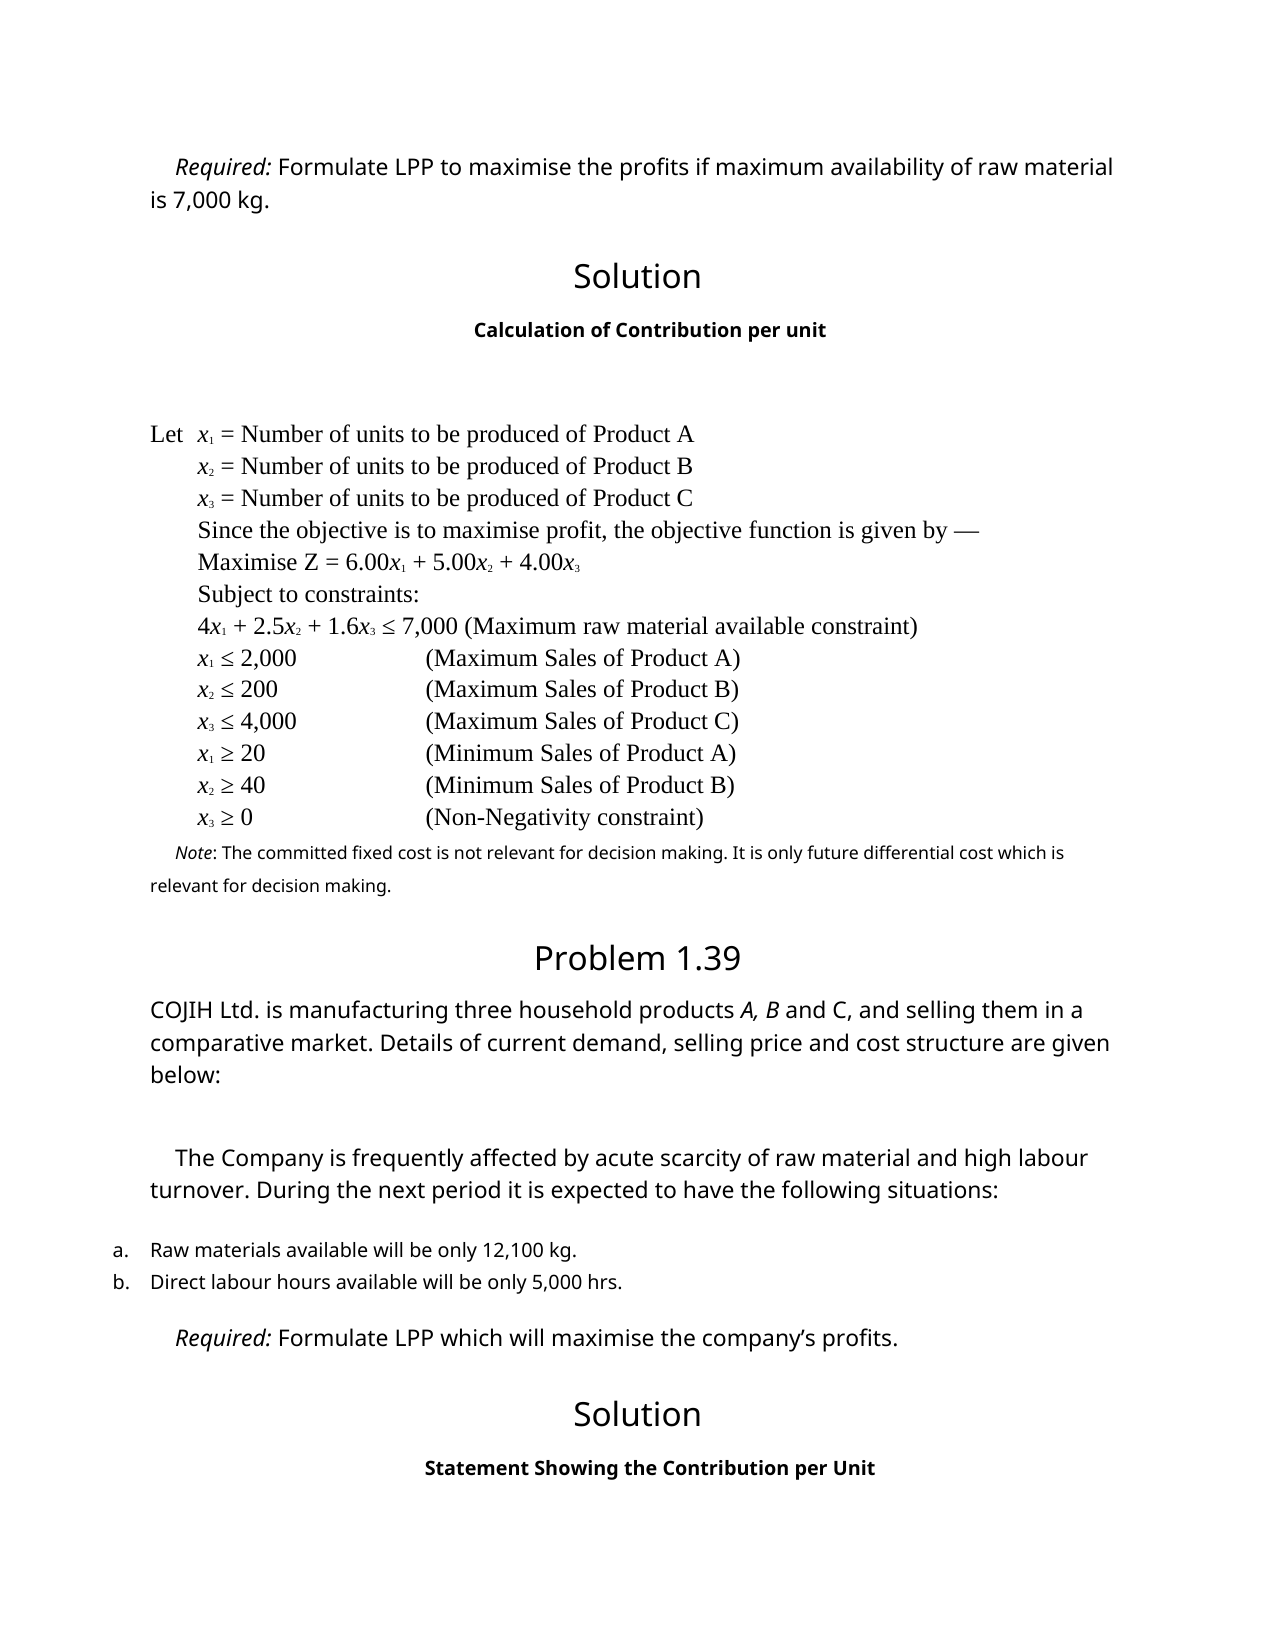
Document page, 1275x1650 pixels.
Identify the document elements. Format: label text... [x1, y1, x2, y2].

table_cell x1 ≥ 20 [196, 737, 424, 769]
table_cell x3 = Number of units to be produced of Product C [196, 482, 1123, 514]
table_cell Since the objective is to maximise profit, the objective function is given by — [196, 514, 1123, 546]
table_header x1 = Number of units to be produced of Product A [196, 418, 1123, 450]
text Solution [150, 1390, 1125, 1436]
table_cell x3 ≤ 4,000 [196, 705, 424, 737]
text The Company is frequently affected by acute scarcity of raw material and high labour turnover. During the next period it is expected to have the following situations: [150, 1140, 1125, 1205]
table_cell x1 ≤ 2,000 [196, 641, 424, 673]
text Solution [150, 252, 1125, 298]
table_header Let [149, 418, 196, 832]
table_cell x2 ≤ 200 [196, 673, 424, 705]
table_cell Maximise Z = 6.00x1 + 5.00x2 + 4.00x3 [196, 546, 1123, 577]
table_cell x3 ≥ 0 [196, 801, 424, 832]
table_cell (Non-Negativity constraint) [424, 801, 1123, 832]
text Note: The committed fixed cost is not relevant for decision making. It is only future differential cost which is relevant for decision making. [150, 832, 1125, 897]
text Problem 1.39 [150, 935, 1125, 980]
list Raw materials available will be only 12,100 kg. [112, 1230, 1100, 1263]
table_cell (Maximum Sales of Product A) [424, 641, 1123, 673]
table_cell x2 = Number of units to be produced of Product B [196, 450, 1123, 482]
table_cell (Maximum Sales of Product B) [424, 673, 1123, 705]
table_cell x2 ≥ 40 [196, 769, 424, 801]
text Calculation of Contribution per unit [150, 310, 1125, 343]
table_cell 4x1 + 2.5x2 + 1.6x3 ≤ 7,000 (Maximum raw material available constraint) [196, 609, 1123, 641]
table_cell Subject to constraints: [196, 578, 1123, 609]
text COJIH Ltd. is manufacturing three household products A, B and C, and selling them in a comparative market. Details of current demand, selling price and cost structure are given below: [150, 993, 1125, 1090]
table_cell (Maximum Sales of Product C) [424, 705, 1123, 737]
table_cell (Minimum Sales of Product A) [424, 737, 1123, 769]
text Required: Formulate LPP which will maximise the company’s profits. [150, 1320, 1125, 1353]
text Required: Formulate LPP to maximise the profits if maximum availability of raw material is 7,000 kg. [150, 150, 1125, 215]
table_cell (Minimum Sales of Product B) [424, 769, 1123, 801]
text Statement Showing the Contribution per Unit [150, 1448, 1125, 1481]
list Direct labour hours available will be only 5,000 hrs. [112, 1263, 1100, 1295]
